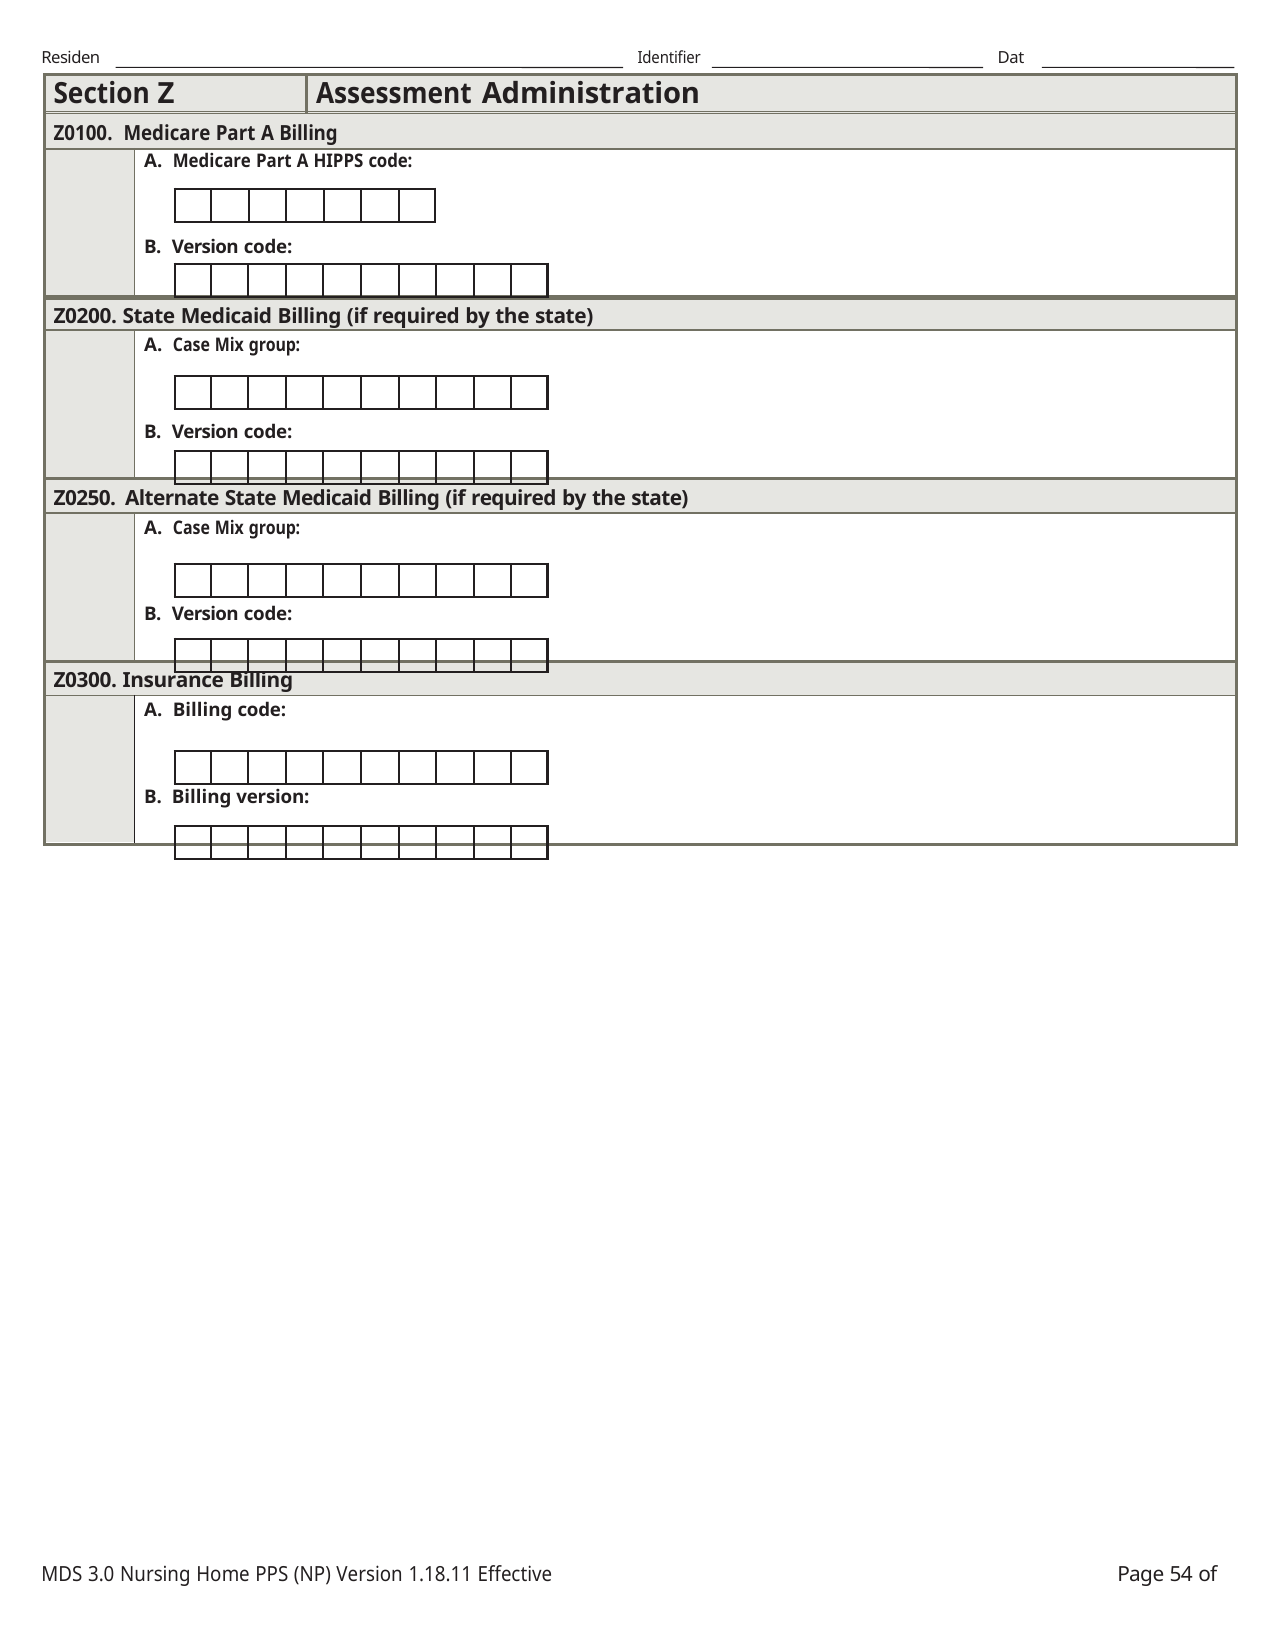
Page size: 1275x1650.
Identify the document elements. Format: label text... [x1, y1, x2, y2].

table_cell [46, 150, 134, 295]
table_cell Case Mix group: Version code: [135, 331, 1235, 477]
table_cell Z0300. Insurance Billing [46, 663, 1235, 695]
table_cell [46, 331, 134, 477]
table_cell Z0100. Medicare Part A Billing [46, 114, 1235, 148]
table_cell Medicare Part A HIPPS code: Version code: [135, 150, 1235, 295]
table_header Section Z [46, 76, 305, 111]
table_cell Case Mix group: Version code: [135, 514, 1235, 660]
table_cell [46, 696, 134, 842]
table_cell Z0250. Alternate State Medicaid Billing (if required by the state) [46, 480, 1235, 512]
table_cell [46, 514, 134, 660]
table_cell Billing code: Billing version: [135, 696, 1235, 842]
table_header Assessment Administration [308, 76, 1235, 111]
table_cell Z0200. State Medicaid Billing (if required by the state) [46, 300, 1235, 329]
